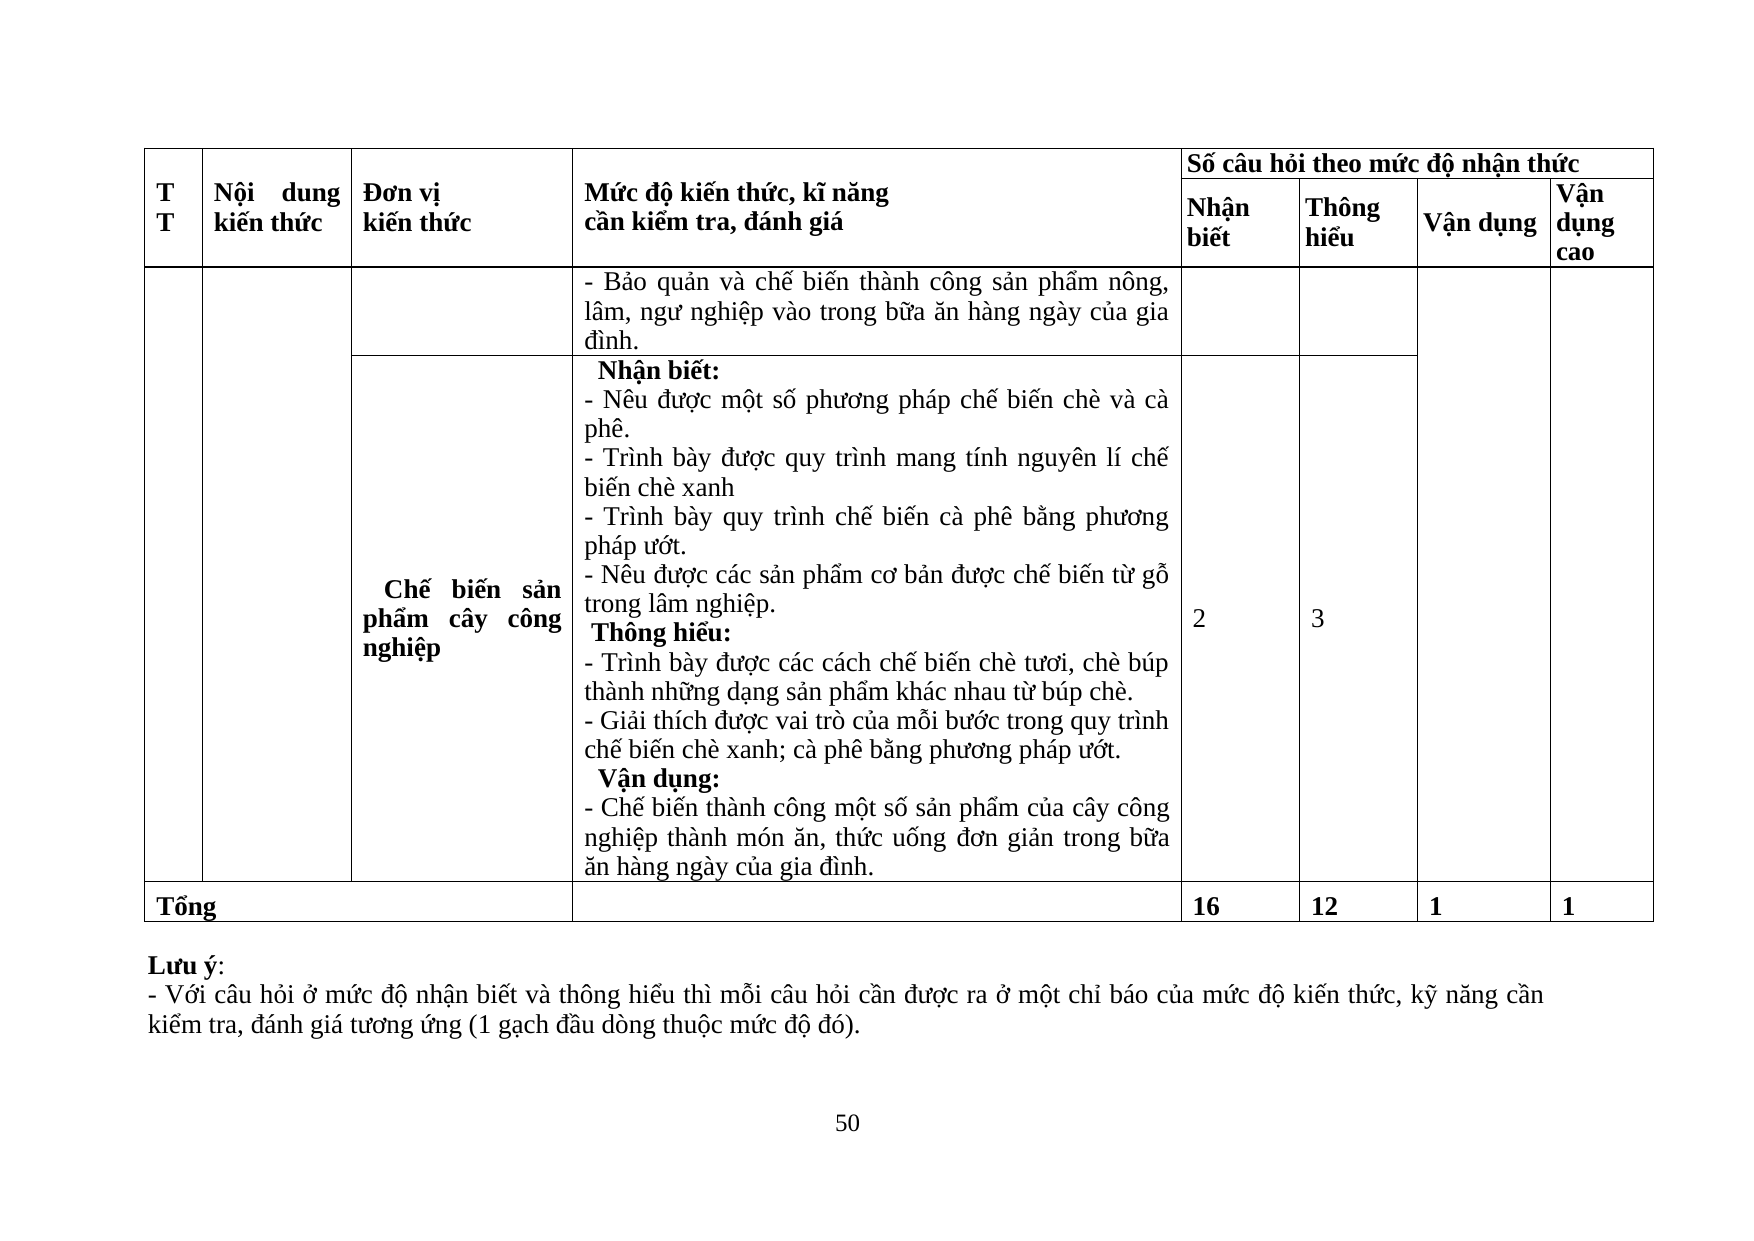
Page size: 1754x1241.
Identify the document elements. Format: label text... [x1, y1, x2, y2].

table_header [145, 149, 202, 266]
text - Với câu hỏi ở mức độ nhận biết và thông hiểu thì mỗi câu hỏi cần được ra ở một chỉ báo của mức độ kiến thức, kỹ năng cần kiểm tra, đánh giá tương ứng (1 gạch đầu dòng thuộc mức độ đó). [148, 981, 1547, 1039]
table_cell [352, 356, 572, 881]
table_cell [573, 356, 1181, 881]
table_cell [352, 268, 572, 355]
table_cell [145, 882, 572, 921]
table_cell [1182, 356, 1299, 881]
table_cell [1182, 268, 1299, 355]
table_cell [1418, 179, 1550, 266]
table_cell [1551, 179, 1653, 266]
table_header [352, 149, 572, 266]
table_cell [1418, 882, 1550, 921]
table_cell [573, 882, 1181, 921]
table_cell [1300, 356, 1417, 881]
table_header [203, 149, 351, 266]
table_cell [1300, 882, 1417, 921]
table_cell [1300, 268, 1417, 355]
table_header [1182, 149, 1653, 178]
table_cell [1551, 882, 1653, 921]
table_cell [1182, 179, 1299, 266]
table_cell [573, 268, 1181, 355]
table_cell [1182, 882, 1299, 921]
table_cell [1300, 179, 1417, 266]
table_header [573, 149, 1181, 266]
text Lưu ý: [148, 951, 1547, 981]
